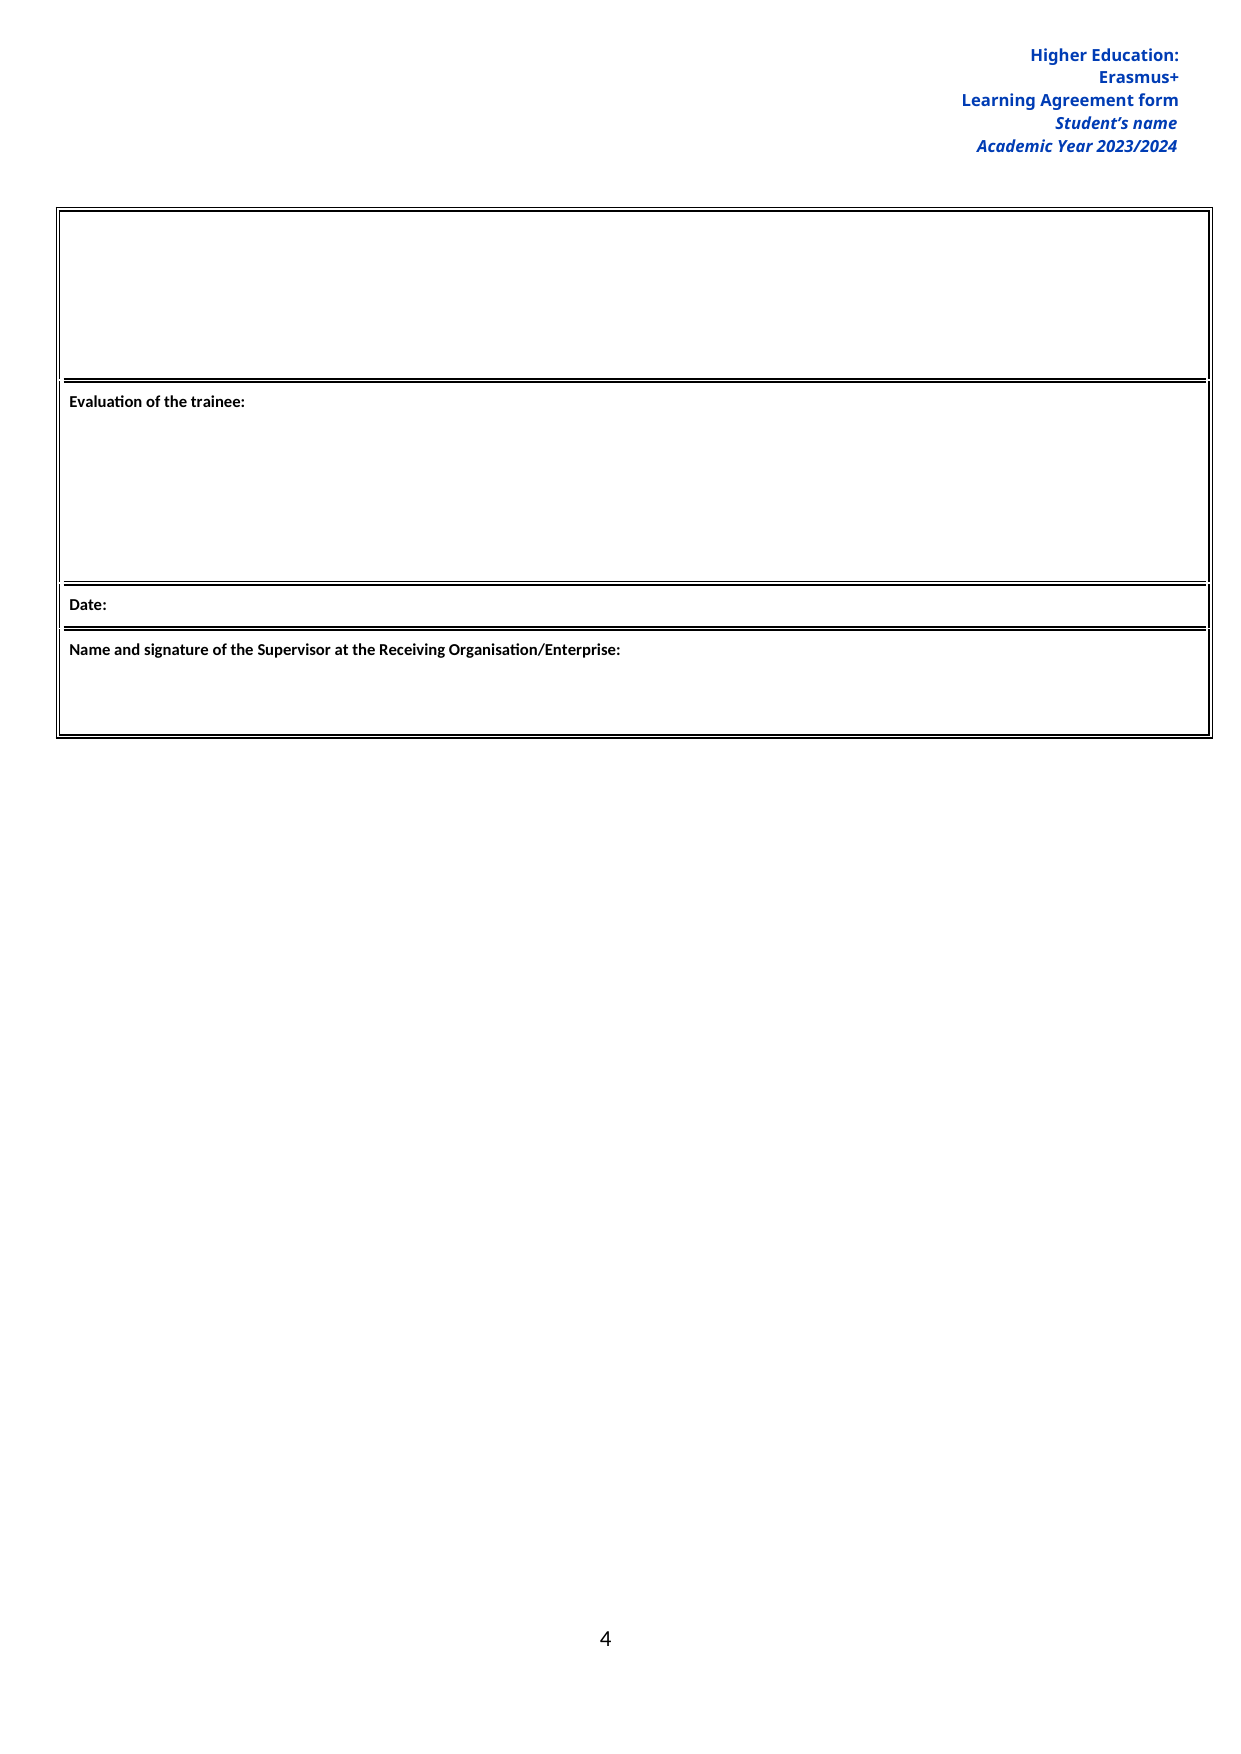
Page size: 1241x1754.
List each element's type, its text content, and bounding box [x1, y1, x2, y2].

table_cell Evaluation of the trainee: [58, 378, 1211, 581]
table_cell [60, 212, 1208, 378]
table_cell Name and signature of the Supervisor at the Receiving Organisation/Enterprise: [58, 626, 1211, 734]
table_cell Date: [58, 581, 1211, 626]
